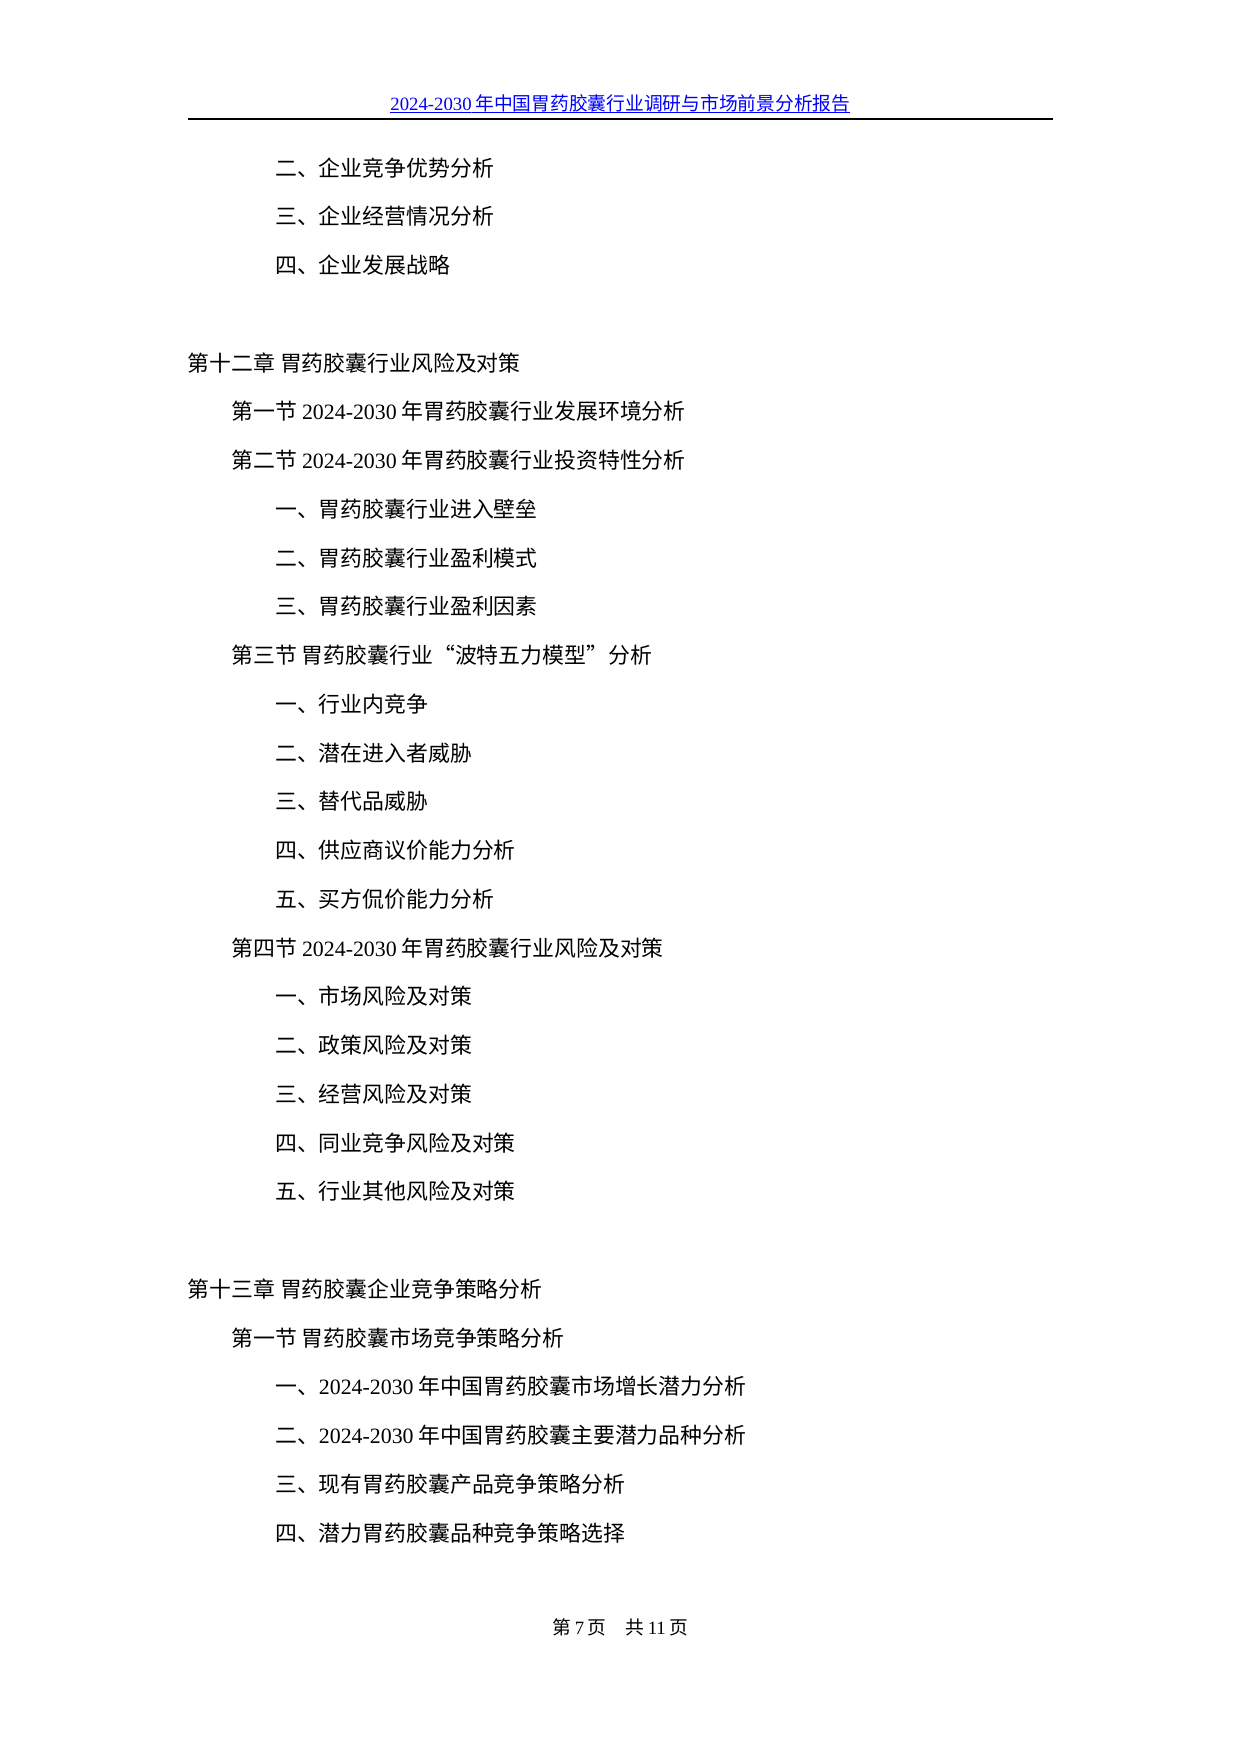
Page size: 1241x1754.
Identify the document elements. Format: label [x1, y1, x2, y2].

text [187, 150, 1053, 1548]
